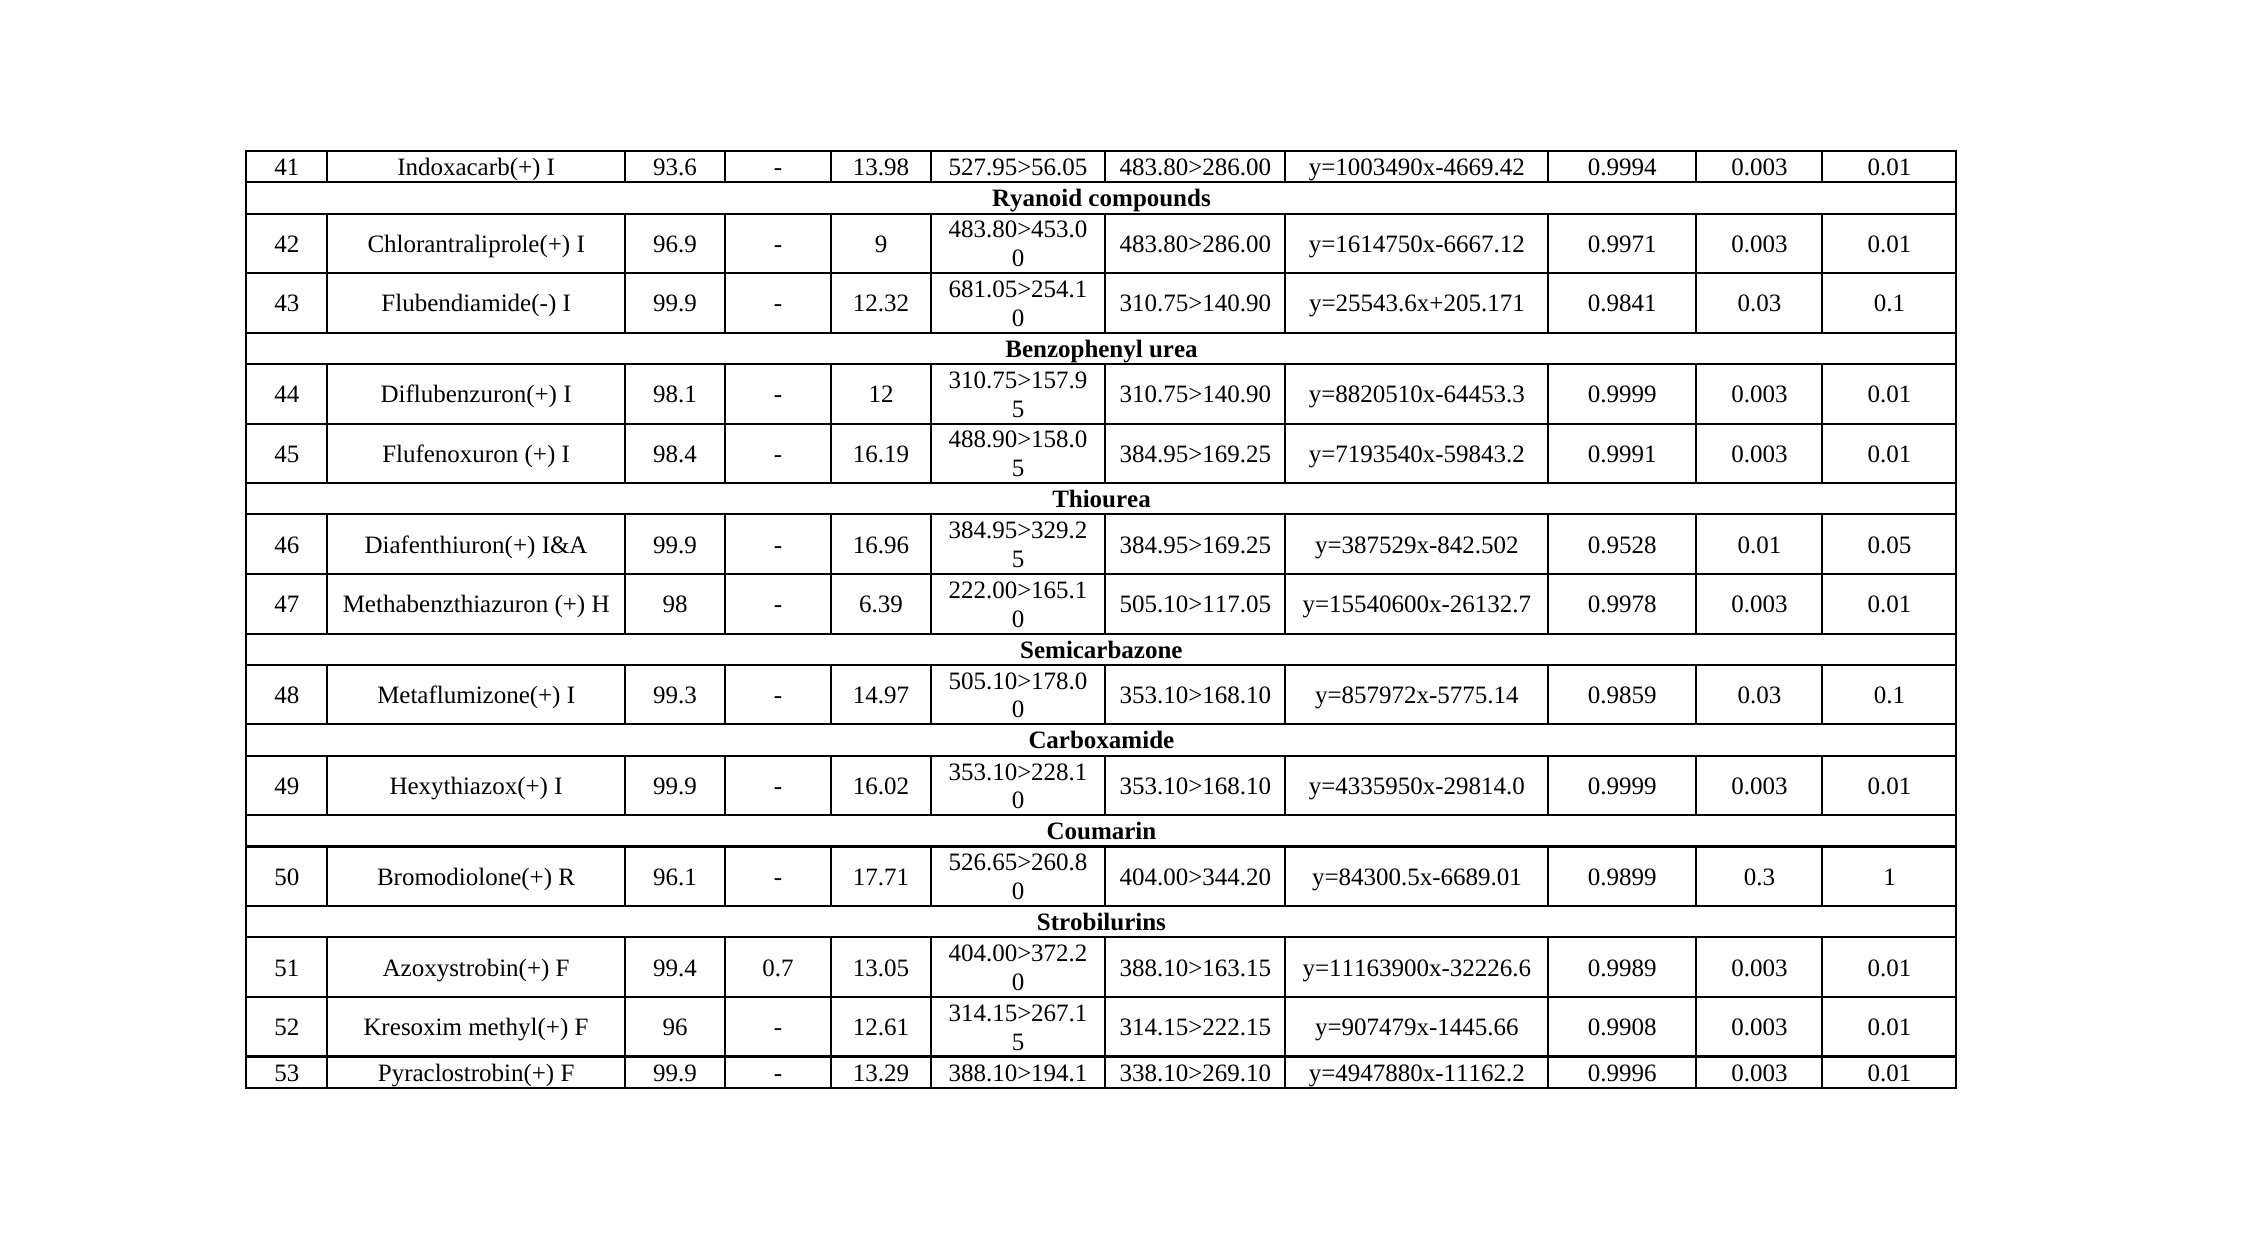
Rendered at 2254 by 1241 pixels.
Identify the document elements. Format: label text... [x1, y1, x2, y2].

table_cell 99.9 [626, 757, 724, 814]
table_cell 0.9841 [1549, 274, 1695, 332]
table_cell 0.003 [1697, 938, 1821, 996]
table_cell y=1003490x-4669.42 [1286, 152, 1547, 181]
table_cell 353.10>168.10 [1106, 666, 1284, 723]
table_cell 314.15>222.15 [1106, 998, 1284, 1055]
table_cell - [726, 274, 830, 332]
table_cell Thiourea [247, 484, 1955, 513]
table_cell 0.003 [1697, 215, 1821, 272]
table_cell 0.01 [1823, 425, 1955, 482]
table_cell 9 [832, 215, 930, 272]
table_cell 12.61 [832, 998, 930, 1055]
table_cell 310.75>140.90 [1106, 274, 1284, 332]
table_cell 41 [247, 152, 326, 181]
table_cell 526.65>260.80 [932, 848, 1104, 905]
table_cell Kresoxim methyl(+) F [328, 998, 624, 1055]
table_cell 42 [247, 215, 326, 272]
table_cell Bromodiolone(+) R [328, 848, 624, 905]
table_cell 0.003 [1697, 365, 1821, 422]
table_cell 46 [247, 515, 326, 573]
table_cell 222.00>165.10 [932, 575, 1104, 632]
table_cell 0.01 [1823, 575, 1955, 632]
table_cell 0.9978 [1549, 575, 1695, 632]
table_cell 483.80>453.00 [932, 215, 1104, 272]
table_cell 52 [247, 998, 326, 1055]
table_cell 98 [626, 575, 724, 632]
table_cell 0.9899 [1549, 848, 1695, 905]
table_cell Methabenzthiazuron (+) H [328, 575, 624, 632]
table_cell 310.75>140.90 [1106, 365, 1284, 422]
table_cell 13.98 [832, 152, 930, 181]
table_cell 12.32 [832, 274, 930, 332]
table_cell 0.03 [1697, 666, 1821, 723]
table_cell y=387529x-842.502 [1286, 515, 1547, 573]
table_cell 353.10>228.10 [932, 757, 1104, 814]
table_cell - [726, 365, 830, 422]
table_cell 388.10>194.15 [932, 1058, 1104, 1087]
table_cell 0.9908 [1549, 998, 1695, 1055]
table_cell 338.10>269.10 [1106, 1058, 1284, 1087]
table_cell 0.9999 [1549, 757, 1695, 814]
table_cell 404.00>344.20 [1106, 848, 1284, 905]
table_cell 0.01 [1697, 515, 1821, 573]
table_cell 0.9999 [1549, 365, 1695, 422]
table_cell 0.003 [1697, 757, 1821, 814]
table_cell 0.01 [1823, 152, 1955, 181]
table_cell Hexythiazox(+) I [328, 757, 624, 814]
table_cell - [726, 152, 830, 181]
table_cell 99.9 [626, 515, 724, 573]
table_cell y=8820510x-64453.3 [1286, 365, 1547, 422]
table_cell 99.3 [626, 666, 724, 723]
table_cell 0.9994 [1549, 152, 1695, 181]
table_cell Diafenthiuron(+) I&A [328, 515, 624, 573]
table_cell Coumarin [247, 816, 1955, 845]
table_cell 384.95>329.25 [932, 515, 1104, 573]
table_cell 0.9859 [1549, 666, 1695, 723]
table_cell y=1614750x-6667.12 [1286, 215, 1547, 272]
table_cell 6.39 [832, 575, 930, 632]
table_cell 14.97 [832, 666, 930, 723]
table_cell 99.9 [626, 274, 724, 332]
table_cell 527.95>56.05 [932, 152, 1104, 181]
table_cell 0.9528 [1549, 515, 1695, 573]
table_cell 0.003 [1697, 1058, 1821, 1087]
table_cell 0.3 [1697, 848, 1821, 905]
table_cell - [726, 215, 830, 272]
table_cell 388.10>163.15 [1106, 938, 1284, 996]
table_cell 0.1 [1823, 274, 1955, 332]
table_cell 51 [247, 938, 326, 996]
table_cell 0.01 [1823, 1058, 1955, 1087]
table_cell 44 [247, 365, 326, 422]
table_cell 0.01 [1823, 998, 1955, 1055]
table_cell - [726, 848, 830, 905]
table_cell 483.80>286.00 [1106, 152, 1284, 181]
table_cell 48 [247, 666, 326, 723]
table_cell Ryanoid compounds [247, 183, 1955, 212]
table_cell Carboxamide [247, 725, 1955, 754]
table_cell Semicarbazone [247, 635, 1955, 664]
table_cell 0.9989 [1549, 938, 1695, 996]
table_cell 310.75>157.95 [932, 365, 1104, 422]
table_cell 50 [247, 848, 326, 905]
table_cell y=11163900x-32226.6 [1286, 938, 1547, 996]
table_cell - [726, 575, 830, 632]
table_cell y=857972x-5775.14 [1286, 666, 1547, 723]
table_cell 0.01 [1823, 938, 1955, 996]
table_cell 16.19 [832, 425, 930, 482]
table_cell y=907479x-1445.66 [1286, 998, 1547, 1055]
table_cell 404.00>372.20 [932, 938, 1104, 996]
table_cell 98.1 [626, 365, 724, 422]
table_cell 0.9996 [1549, 1058, 1695, 1087]
table_cell 16.96 [832, 515, 930, 573]
table_cell 0.01 [1823, 215, 1955, 272]
table_cell 0.7 [726, 938, 830, 996]
table_cell 0.003 [1697, 152, 1821, 181]
table_cell - [726, 425, 830, 482]
table_cell 0.9991 [1549, 425, 1695, 482]
table_cell 49 [247, 757, 326, 814]
table_cell 99.9 [626, 1058, 724, 1087]
table_cell 16.02 [832, 757, 930, 814]
table_cell 13.05 [832, 938, 930, 996]
table_cell 0.01 [1823, 757, 1955, 814]
table_cell Benzophenyl urea [247, 334, 1955, 363]
table_cell Chlorantraliprole(+) I [328, 215, 624, 272]
table_cell 0.05 [1823, 515, 1955, 573]
table_cell Pyraclostrobin(+) F [328, 1058, 624, 1087]
table_cell Flubendiamide(-) I [328, 274, 624, 332]
table_cell Diflubenzuron(+) I [328, 365, 624, 422]
table_cell 53 [247, 1058, 326, 1087]
table_cell 99.4 [626, 938, 724, 996]
table_cell 45 [247, 425, 326, 482]
table_cell 47 [247, 575, 326, 632]
table_cell 96 [626, 998, 724, 1055]
table_cell 0.003 [1697, 998, 1821, 1055]
table_cell 384.95>169.25 [1106, 425, 1284, 482]
table_cell 17.71 [832, 848, 930, 905]
table_cell 483.80>286.00 [1106, 215, 1284, 272]
table_cell 0.003 [1697, 425, 1821, 482]
table_cell Azoxystrobin(+) F [328, 938, 624, 996]
table_cell y=4947880x-11162.2 [1286, 1058, 1547, 1087]
table_cell 681.05>254.10 [932, 274, 1104, 332]
table_cell y=7193540x-59843.2 [1286, 425, 1547, 482]
table_cell 0.03 [1697, 274, 1821, 332]
table_cell Flufenoxuron (+) I [328, 425, 624, 482]
table_cell 384.95>169.25 [1106, 515, 1284, 573]
table_cell Strobilurins [247, 907, 1955, 936]
table_cell 93.6 [626, 152, 724, 181]
table_cell 0.01 [1823, 365, 1955, 422]
table_cell - [726, 757, 830, 814]
table_cell 505.10>117.05 [1106, 575, 1284, 632]
table_cell 43 [247, 274, 326, 332]
table_cell - [726, 666, 830, 723]
table_cell - [726, 1058, 830, 1087]
table_cell 314.15>267.15 [932, 998, 1104, 1055]
table_cell Indoxacarb(+) I [328, 152, 624, 181]
table_cell Metaflumizone(+) I [328, 666, 624, 723]
table_cell 505.10>178.00 [932, 666, 1104, 723]
table_cell 13.29 [832, 1058, 930, 1087]
table_cell 1 [1823, 848, 1955, 905]
table_cell y=4335950x-29814.0 [1286, 757, 1547, 814]
table_cell y=84300.5x-6689.01 [1286, 848, 1547, 905]
table_cell y=25543.6x+205.171 [1286, 274, 1547, 332]
table_cell 96.9 [626, 215, 724, 272]
table_cell - [726, 515, 830, 573]
table_cell 0.003 [1697, 575, 1821, 632]
table_cell - [726, 998, 830, 1055]
table_cell 0.9971 [1549, 215, 1695, 272]
table_cell 0.1 [1823, 666, 1955, 723]
table_cell 12 [832, 365, 930, 422]
table_cell y=15540600x-26132.7 [1286, 575, 1547, 632]
table_cell 96.1 [626, 848, 724, 905]
table_cell 353.10>168.10 [1106, 757, 1284, 814]
table_cell 98.4 [626, 425, 724, 482]
table_cell 488.90>158.05 [932, 425, 1104, 482]
